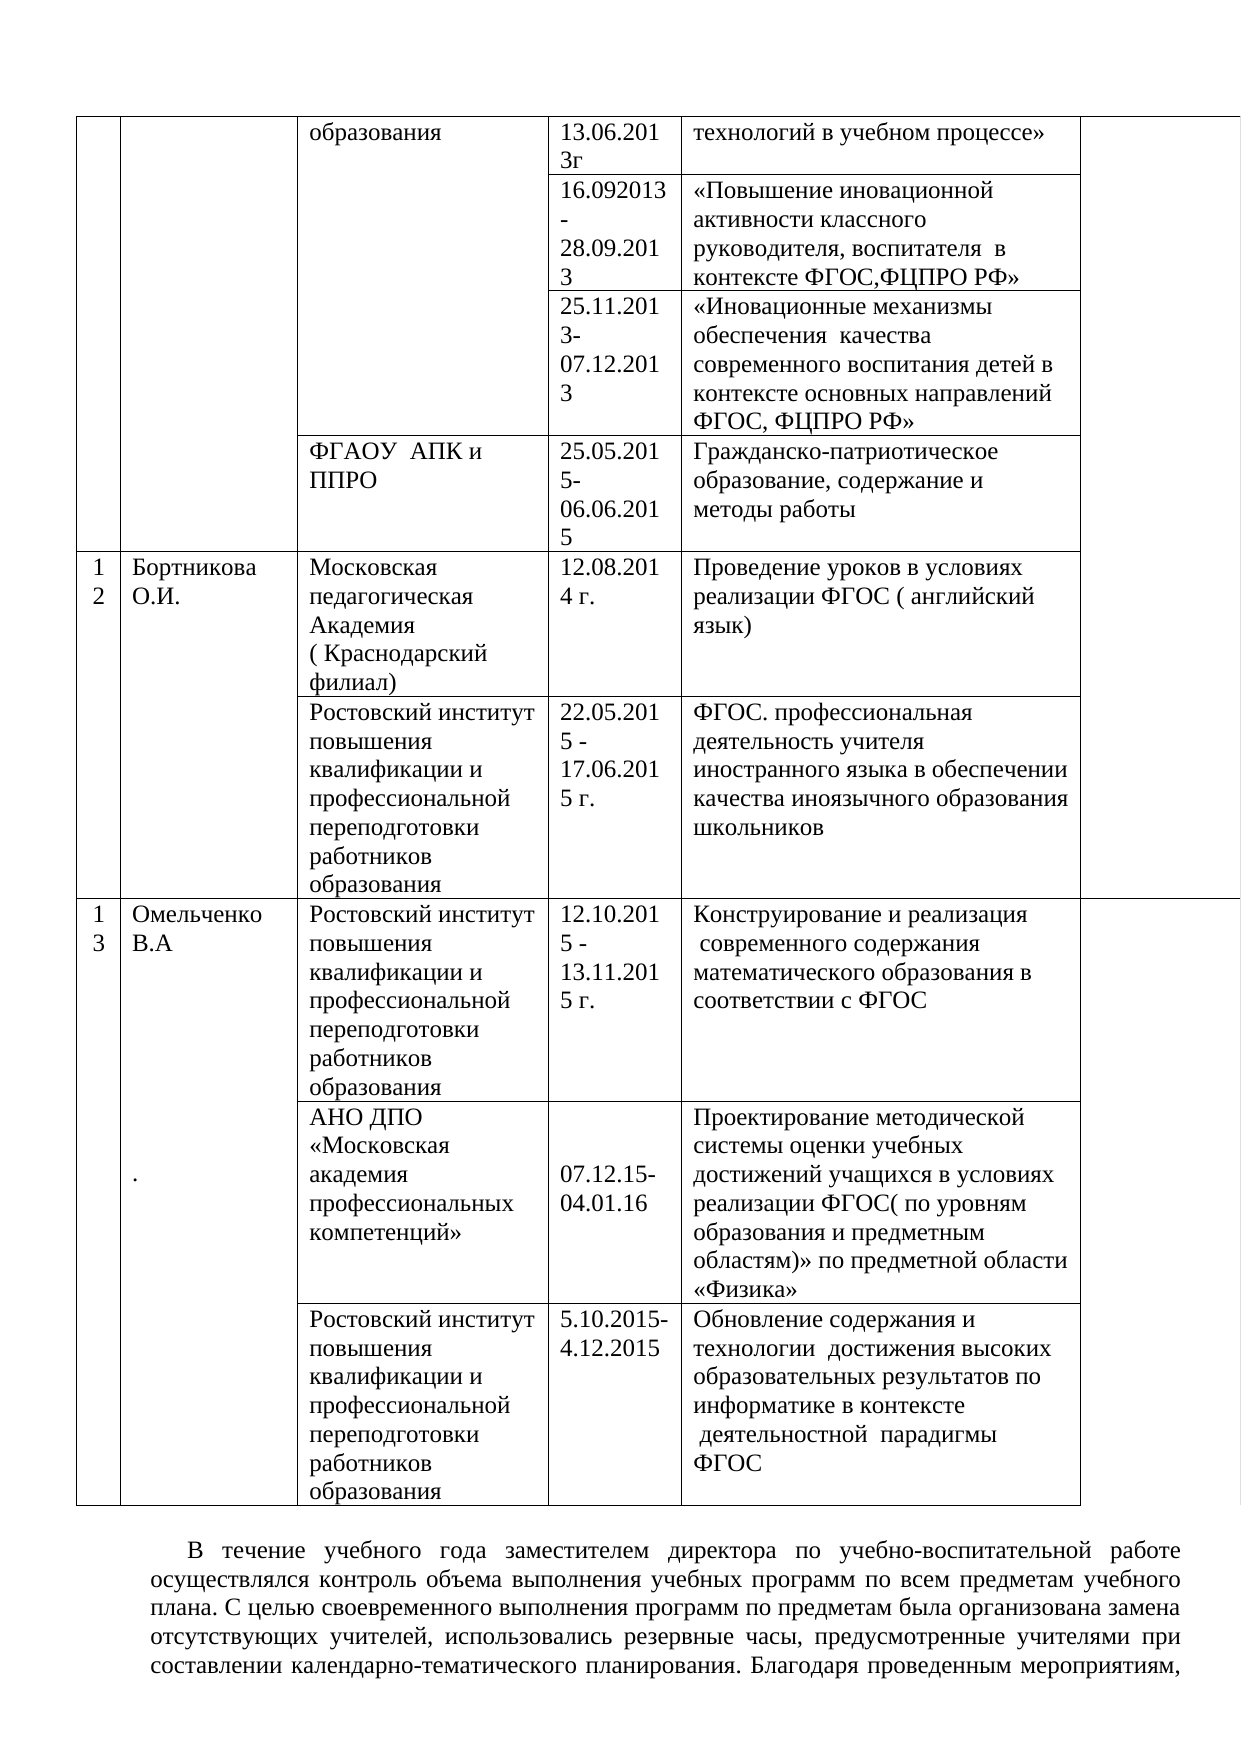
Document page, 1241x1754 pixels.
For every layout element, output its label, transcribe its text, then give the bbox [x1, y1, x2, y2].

table_cell 25.05.2015-06.06.2015 [549, 436, 681, 551]
table_cell Гражданско-патриотическое образование, содержание и методы работы [682, 436, 1080, 551]
table_cell Ростовский институт повышения квалификации и профессиональной переподготовки работников образования [298, 899, 548, 1101]
table_cell АНО ДПО «Московская академия профессиональных компетенций» [298, 1102, 548, 1303]
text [150, 1535, 1182, 1679]
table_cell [682, 117, 1080, 174]
table_cell «Повышение иновационной активности классного руководителя, воспитателя в контексте ФГОС,ФЦПРО РФ» [682, 175, 1080, 290]
table_cell Московская педагогическая Академия ( Краснодарский филиал) [298, 552, 548, 696]
table_cell ФГАОУ АПК и ППРО [298, 436, 548, 551]
table_cell Проведение уроков в условиях реализации ФГОС ( английский язык) [682, 552, 1080, 696]
table_cell Бортникова О.И. [121, 552, 297, 898]
table_cell 13 [77, 899, 120, 1505]
table_cell Омельченко В.А . [121, 899, 297, 1505]
table_cell 12.10.2015 -13.11.2015 г. [549, 899, 681, 1101]
table_cell 5.10.2015- 4.12.2015 [549, 1304, 681, 1505]
table_cell 12.08.2014 г. [549, 552, 681, 696]
table_cell 25.11.2013-07.12.2013 [549, 291, 681, 435]
table_cell Конструирование и реализация современного содержания математического образования в соответствии с ФГОС [682, 899, 1080, 1101]
table_cell 16.092013-28.09.2013 [549, 175, 681, 290]
table_cell 07.12.15-04.01.16 [549, 1102, 681, 1303]
table_cell [1081, 899, 1240, 1505]
table_cell ФГОС. профессиональная деятельность учителя иностранного языка в обеспечении качества иноязычного образования школьников [682, 697, 1080, 898]
table_cell 12 [77, 552, 120, 898]
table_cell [549, 117, 681, 174]
table_cell 22.05.2015 -17.06.2015 г. [549, 697, 681, 898]
table_cell «Иновационные механизмы обеспечения качества современного воспитания детей в контексте основных направлений ФГОС, ФЦПРО РФ» [682, 291, 1080, 435]
table_cell Обновление содержания и технологии достижения высоких образовательных результатов по информатике в контексте деятельностной парадигмы ФГОС [682, 1304, 1080, 1505]
table_cell Проектирование методической системы оценки учебных достижений учащихся в условиях реализации ФГОС( по уровням образования и предметным областям)» по предметной области «Физика» [682, 1102, 1080, 1303]
table_cell Ростовский институт повышения квалификации и профессиональной переподготовки работников образования [298, 697, 548, 898]
table_cell Ростовский институт повышения квалификации и профессиональной переподготовки работников образования [298, 1304, 548, 1505]
